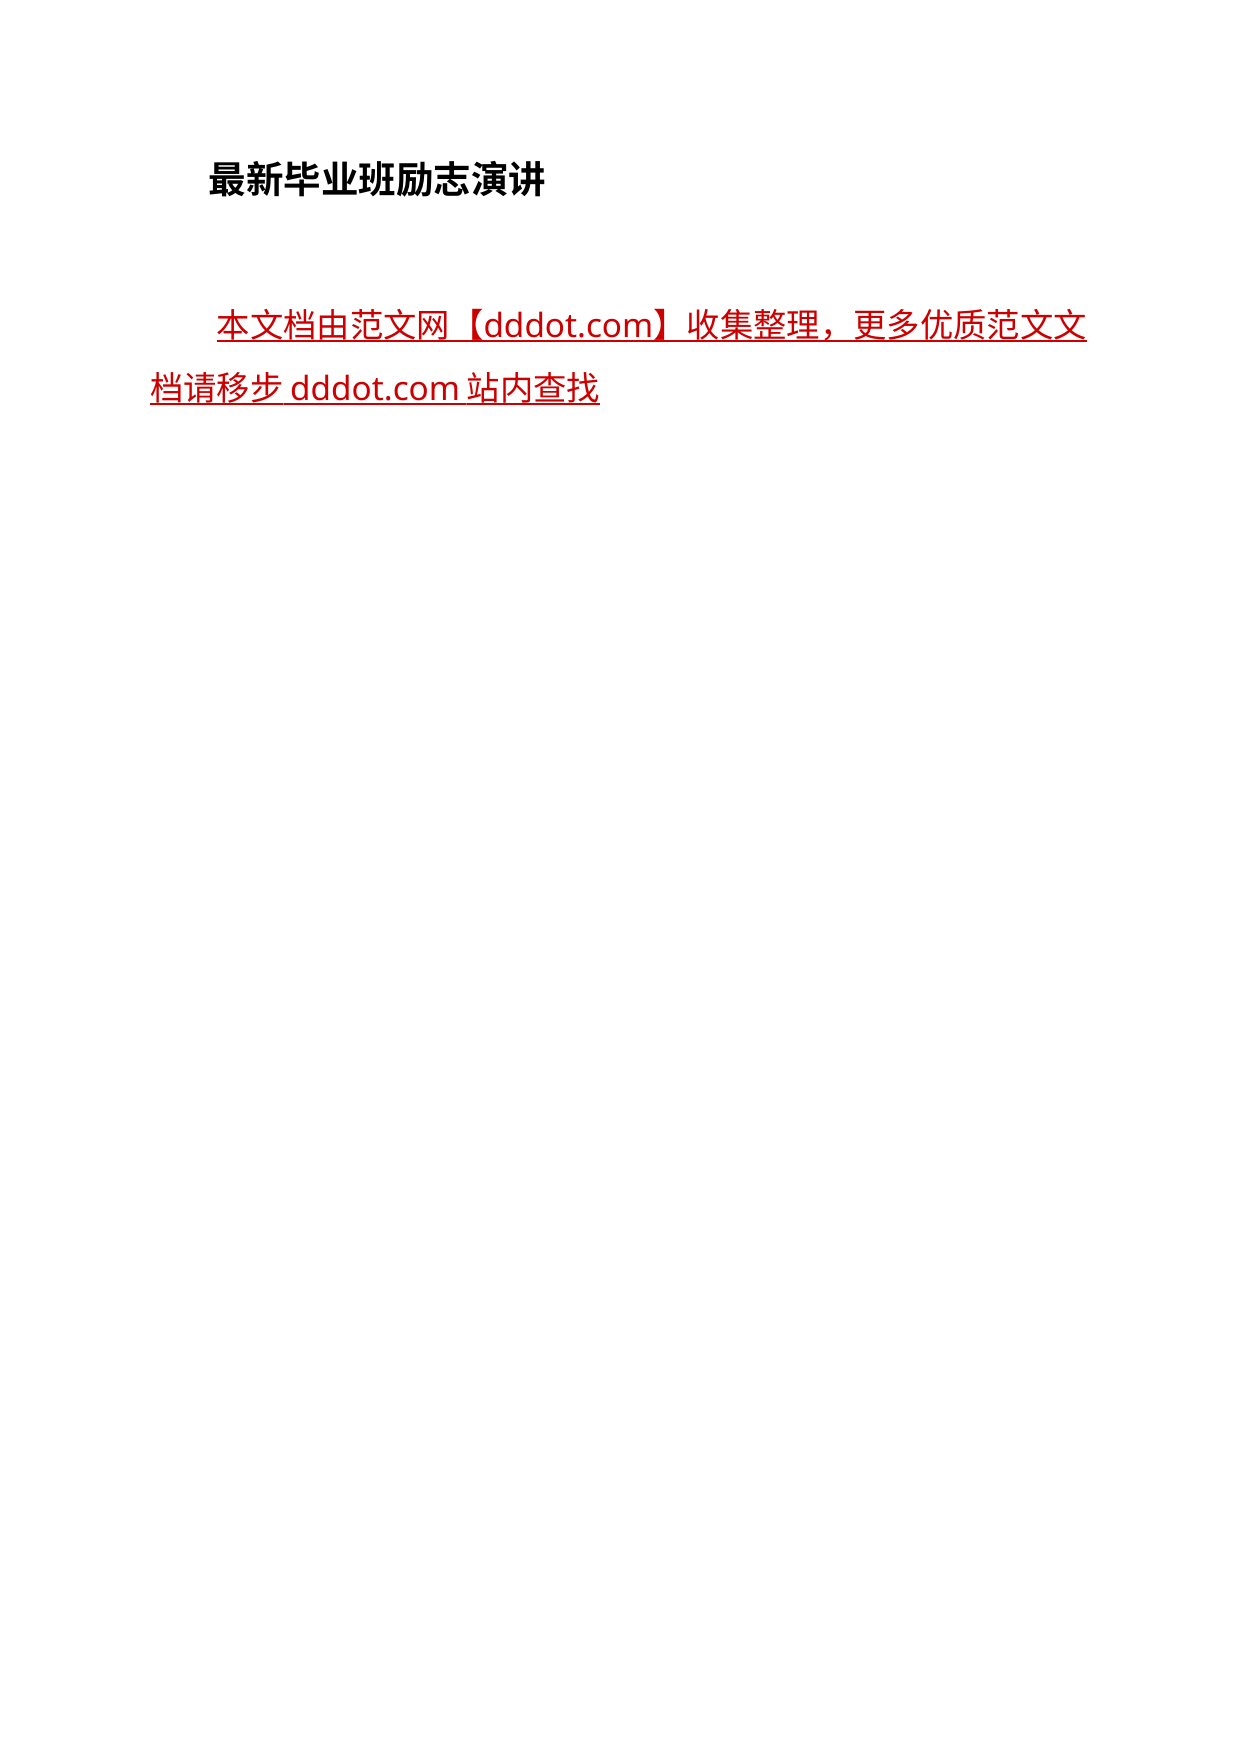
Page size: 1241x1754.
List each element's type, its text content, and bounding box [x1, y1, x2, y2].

text 最新毕业班励志演讲 [150, 150, 1090, 204]
text 本文档由范文网【dddot.com】收集整理，更多优质范文文档请移步dddot.com站内查找 [150, 299, 1090, 410]
